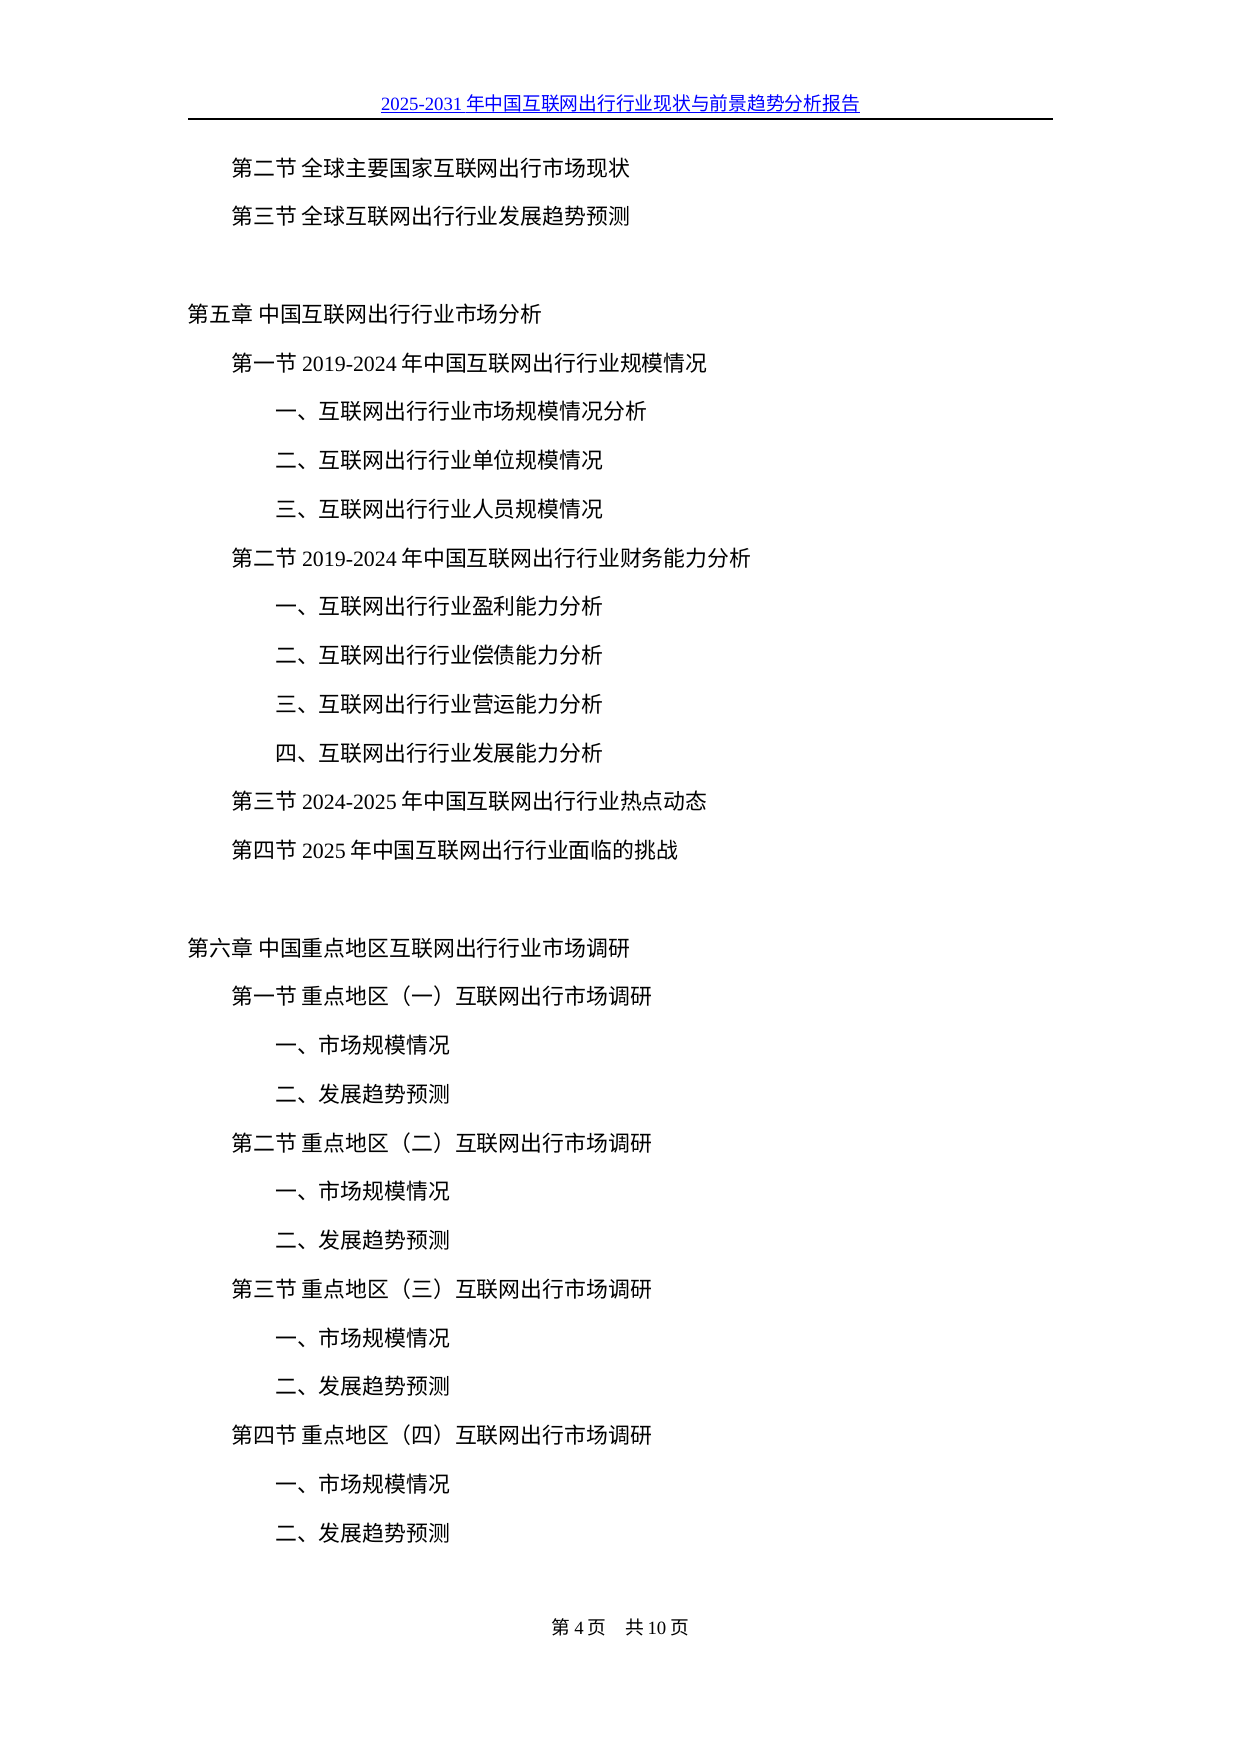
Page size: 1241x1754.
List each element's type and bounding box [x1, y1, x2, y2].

text [187, 150, 1053, 1548]
